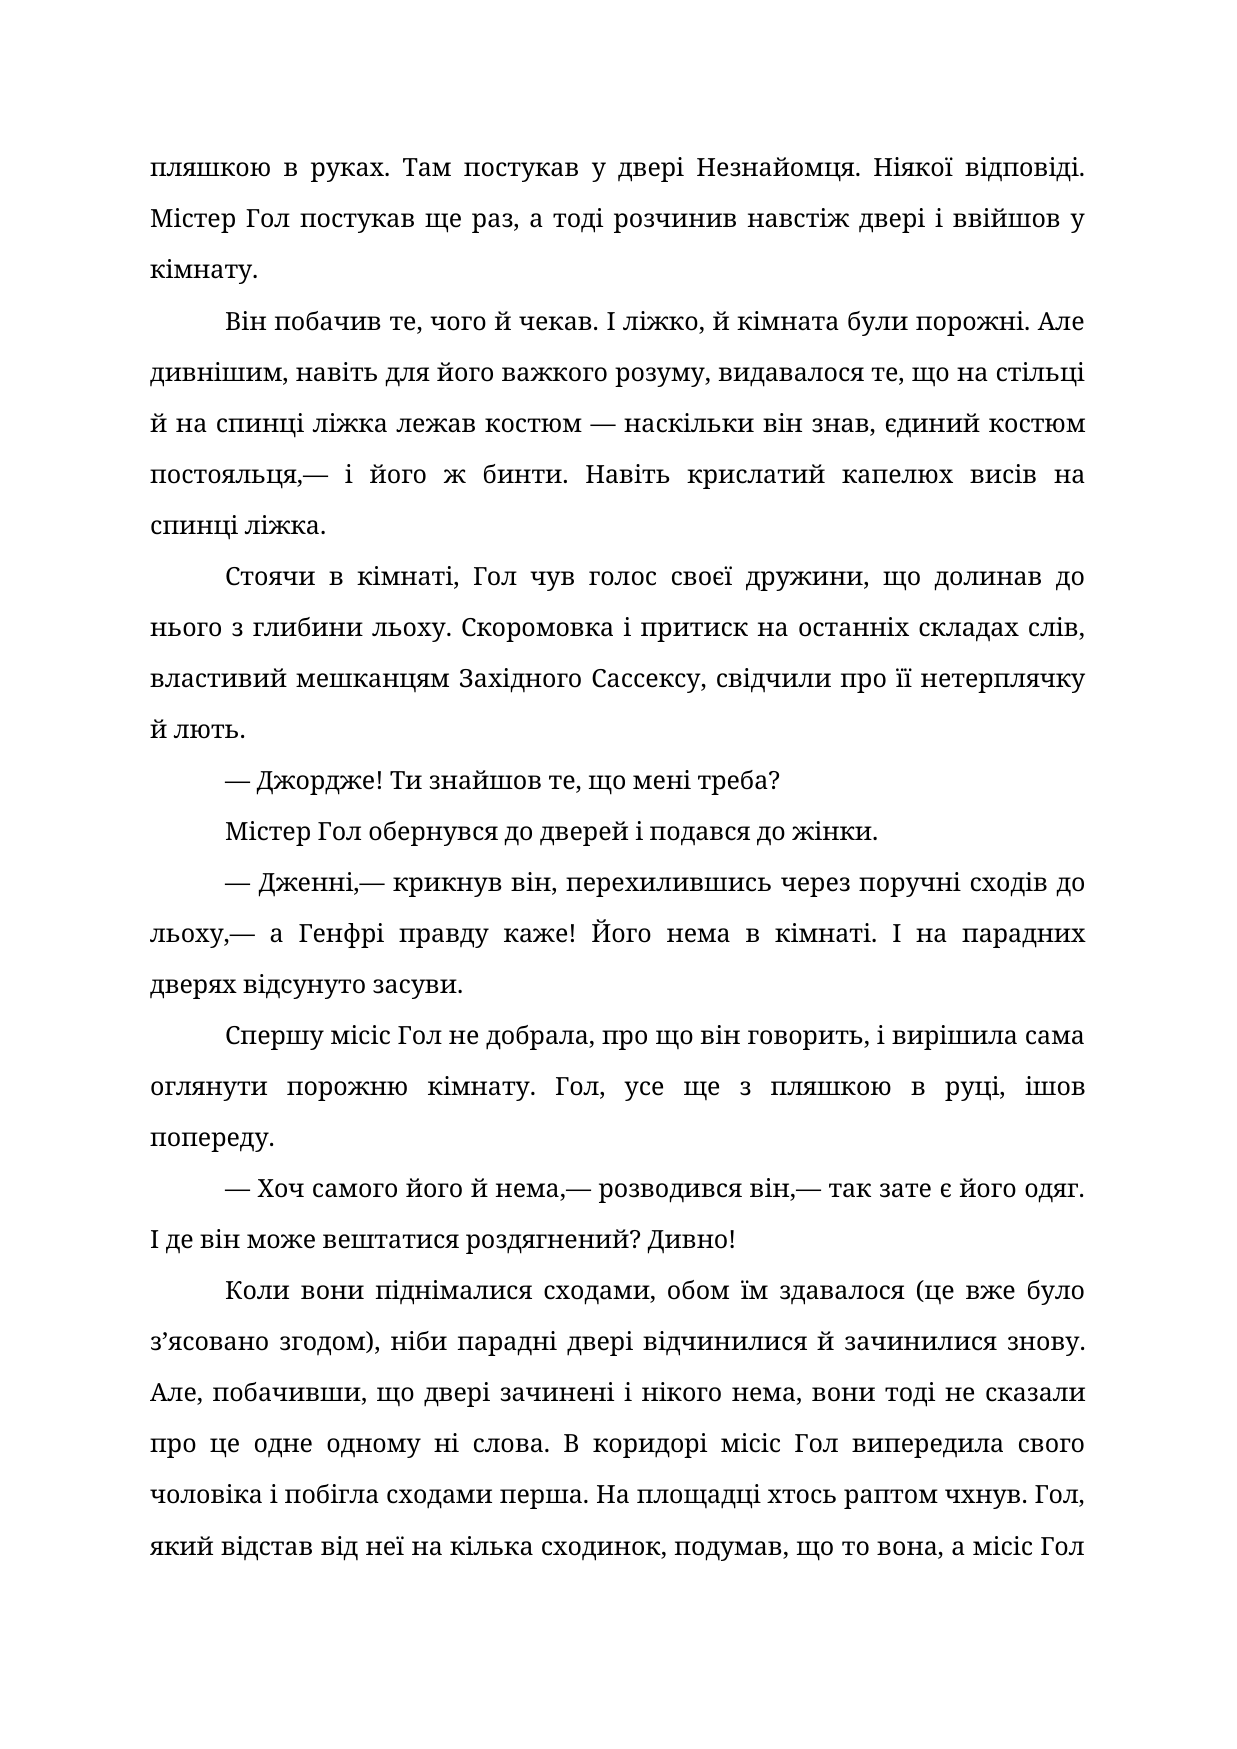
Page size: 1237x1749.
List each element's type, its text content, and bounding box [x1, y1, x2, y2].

text Містер Гол обернувся до дверей і подався до жінки. [150, 813, 1086, 848]
text Спершу місіс Гол не добрала, про що він говорить, і вирішила сама оглянути порожню кімнату. Гол, усе ще з пляшкою в руці, ішов попереду. [150, 1018, 1086, 1154]
text — Джордже! Ти знайшов те, що мені треба? [150, 762, 1086, 797]
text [150, 150, 1086, 286]
text Стоячи в кімнаті, Гол чув голос своєї дружини, що долинав до нього з глибини льоху. Скоромовка і притиск на останніх складах слів, властивий мешканцям Західного Сассексу, свідчили про її нетерплячку й лють. [150, 558, 1086, 746]
text Він побачив те, чого й чекав. І ліжко, й кімната були порожні. Але дивнішим, навіть для його важкого розуму, видавалося те, що на стільці й на спинці ліжка лежав костюм — наскільки він знав, єдиний костюм постояльця,— і його ж бинти. Навіть крислатий капелюх висів на спинці ліжка. [150, 303, 1086, 541]
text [150, 1273, 1086, 1562]
text — Дженні,— крикнув він, перехилившись через поручні сходів до льоху,— а Генфрі правду каже! Його нема в кімнаті. І на парадних дверях відсунуто засуви. [150, 864, 1086, 1001]
text — Хоч самого його й нема,— розводився він,— так зате є його одяг. І де він може вештатися роздягнений? Дивно! [150, 1171, 1086, 1256]
